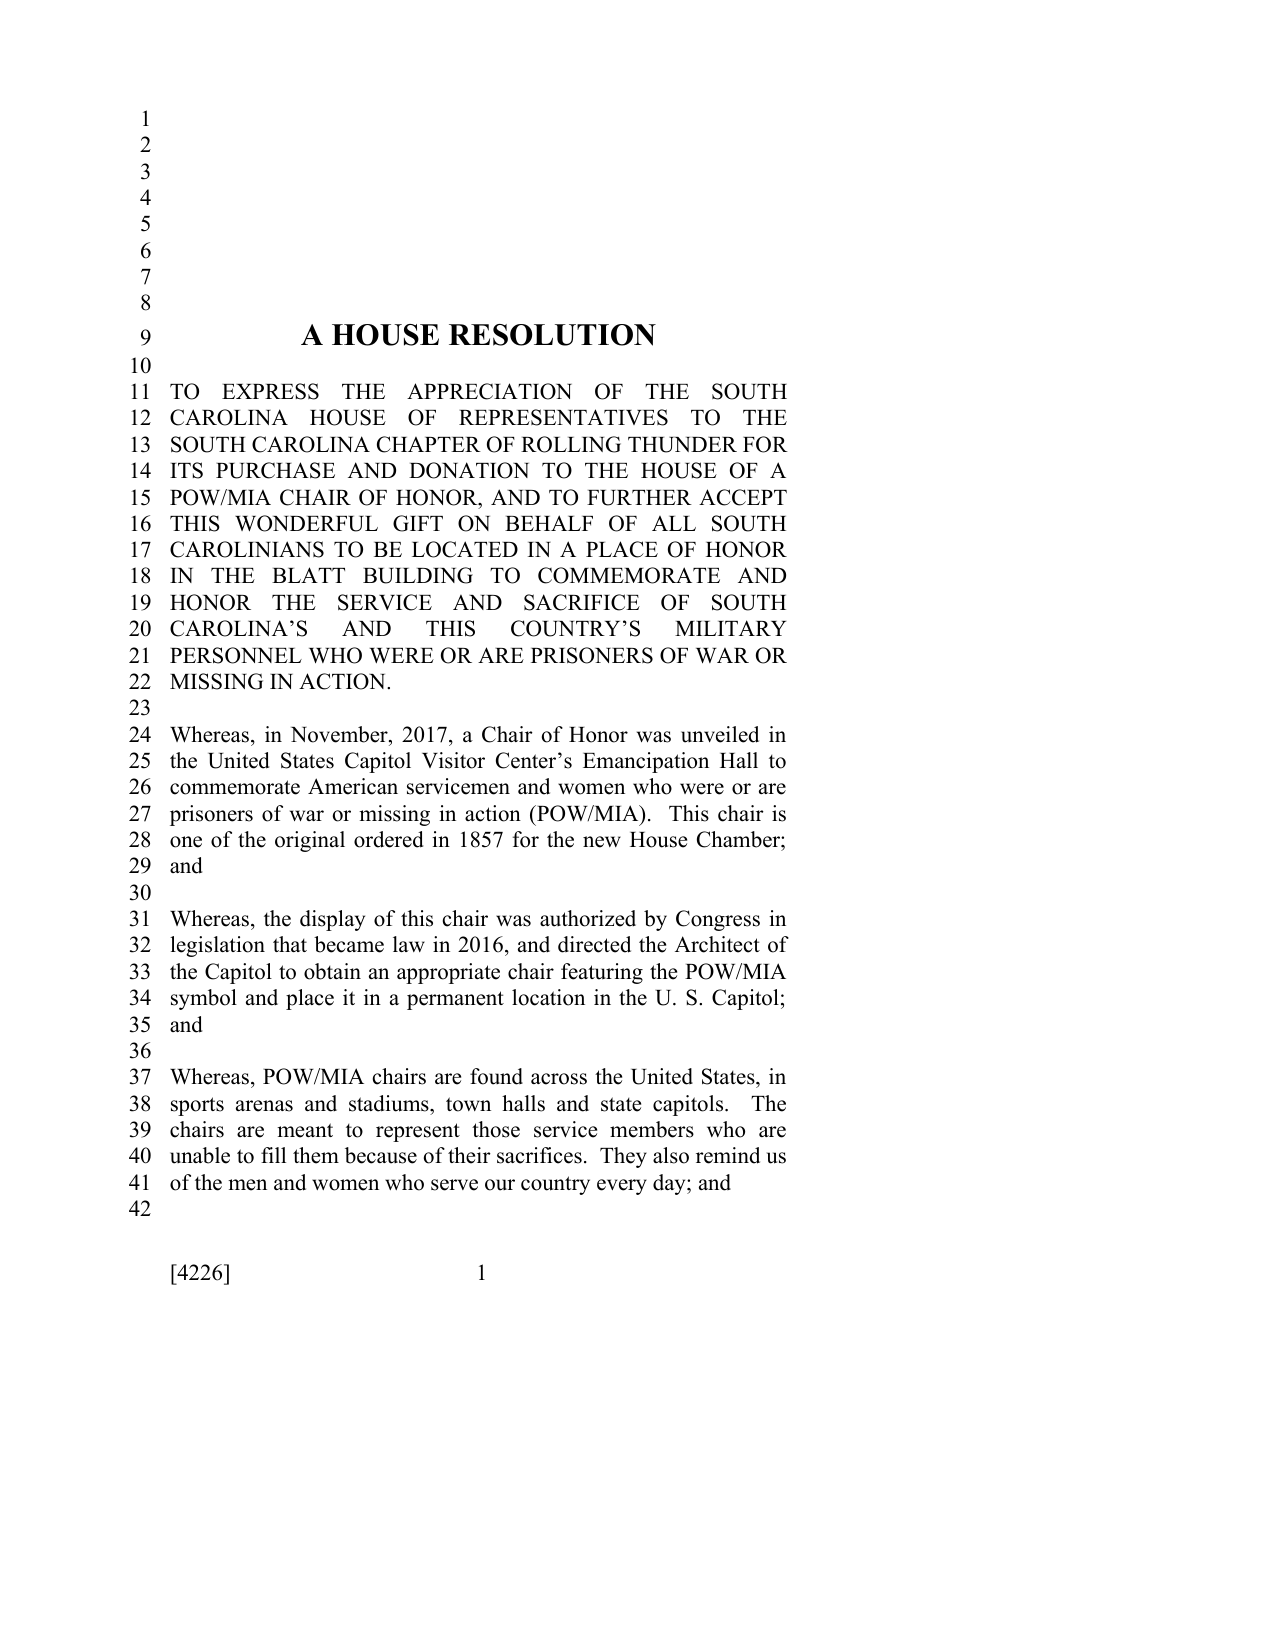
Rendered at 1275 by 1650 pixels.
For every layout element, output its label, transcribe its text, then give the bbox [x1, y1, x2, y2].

text Whereas, in November, 2017, a Chair of Honor was unveiled in the United States Capitol Visitor Center’s Emancipation Hall to commemorate American servicemen and women who were or are prisoners of war or missing in action (POW/MIA). This chair is one of the original ordered in 1857 for the new House Chamber; and [169, 721, 787, 879]
text Whereas, POW/MIA chairs are found across the United States, in sports arenas and stadiums, town halls and state capitols. The chairs are meant to represent those service members who are unable to fill them because of their sacrifices. They also remind us of the men and women who serve our country every day; and [169, 1063, 787, 1195]
text Whereas, the display of this chair was authorized by Congress in legislation that became law in 2016, and directed the Architect of the Capitol to obtain an appropriate chair featuring the POW/MIA symbol and place it in a permanent location in the U. S. Capitol; and [169, 905, 787, 1037]
text TO EXPRESS THE APPRECIATION OF THE SOUTH CAROLINA HOUSE OF REPRESENTATIVES TO THE SOUTH CAROLINA CHAPTER OF ROLLING THUNDER FOR ITS PURCHASE AND DONATION TO THE HOUSE OF A POW/MIA CHAIR OF HONOR, AND TO FURTHER ACCEPT THIS WONDERFUL GIFT ON BEHALF OF ALL SOUTH CAROLINIANS TO BE LOCATED IN A PLACE OF HONOR IN THE BLATT BUILDING TO COMMEMORATE AND HONOR THE SERVICE AND SACRIFICE OF SOUTH CAROLINA’S AND THIS COUNTRY’S MILITARY PERSONNEL WHO WERE OR ARE PRISONERS OF WAR OR MISSING IN ACTION. [169, 378, 787, 694]
text A HOUSE RESOLUTION [169, 316, 787, 352]
